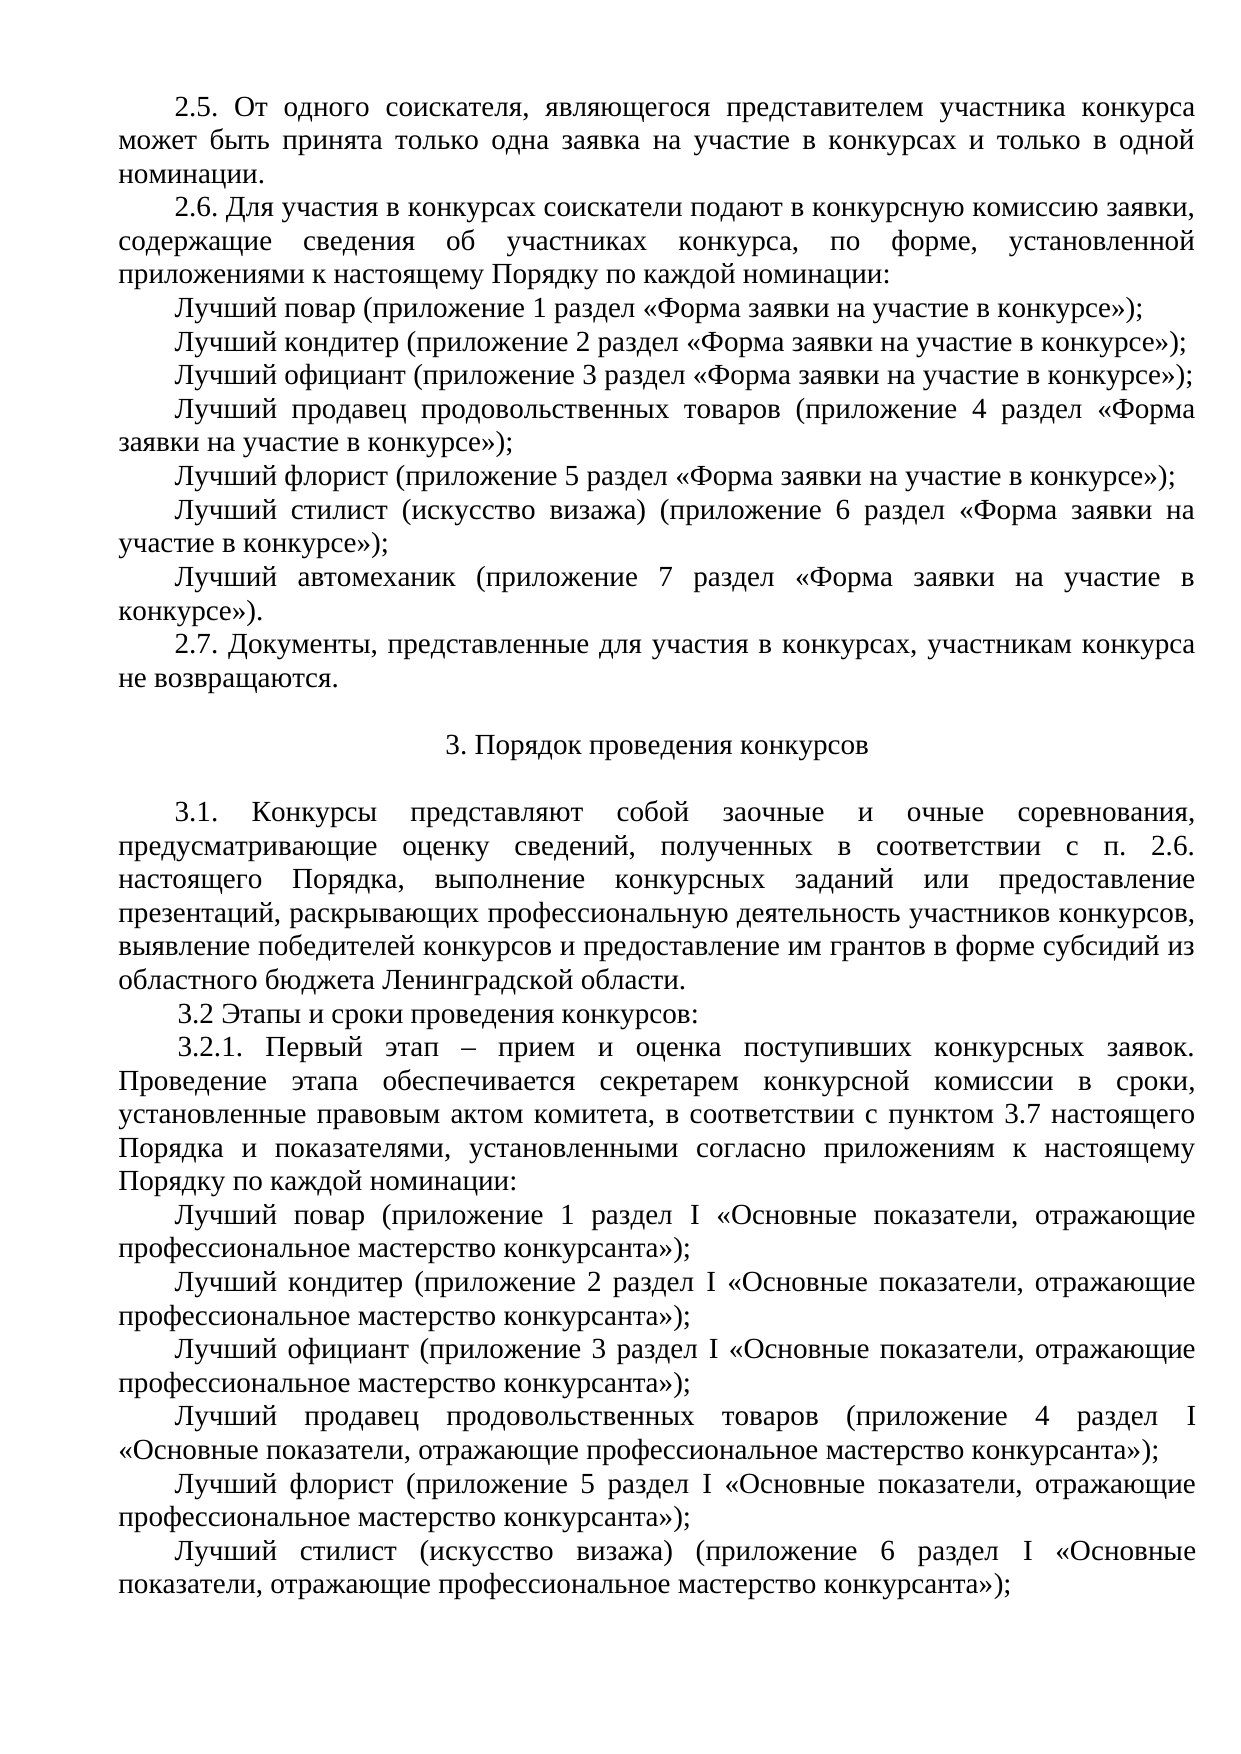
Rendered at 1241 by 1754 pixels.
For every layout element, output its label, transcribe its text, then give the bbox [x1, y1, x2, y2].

text 3. Порядок проведения конкурсов [118, 727, 1196, 761]
text Лучший повар (приложение 1 раздел «Форма заявки на участие в конкурсе»); [118, 290, 1196, 324]
text Лучший кондитер (приложение 2 раздел I «Основные показатели, отражающие профессиональное мастерство конкурсанта»); [118, 1264, 1196, 1331]
text 2.7. Документы, представленные для участия в конкурсах, участникам конкурса не возвращаются. [118, 626, 1196, 693]
text Лучший официант (приложение 3 раздел «Форма заявки на участие в конкурсе»); [118, 357, 1196, 391]
text Лучший флорист (приложение 5 раздел «Форма заявки на участие в конкурсе»); [118, 458, 1196, 492]
text Лучший официант (приложение 3 раздел I «Основные показатели, отражающие профессиональное мастерство конкурсанта»); [118, 1331, 1196, 1398]
text 2.6. Для участия в конкурсах соискатели подают в конкурсную комиссию заявки, содержащие сведения об участниках конкурса, по форме, установленной приложениями к настоящему Порядку по каждой номинации: [118, 189, 1196, 290]
text Лучший продавец продовольственных товаров (приложение 4 раздел «Форма заявки на участие в конкурсе»); [118, 391, 1196, 458]
text 3.1. Конкурсы представляют собой заочные и очные соревнования, предусматривающие оценку сведений, полученных в соответствии с п. 2.6. настоящего Порядка, выполнение конкурсных заданий или предоставление презентаций, раскрывающих профессиональную деятельность участников конкурсов, выявление победителей конкурсов и предоставление им грантов в форме субсидий из областного бюджета Ленинградской области. [118, 794, 1196, 996]
text Лучший повар (приложение 1 раздел I «Основные показатели, отражающие профессиональное мастерство конкурсанта»); [118, 1197, 1196, 1264]
text Лучший кондитер (приложение 2 раздел «Форма заявки на участие в конкурсе»); [118, 324, 1196, 357]
text Лучший флорист (приложение 5 раздел I «Основные показатели, отражающие профессиональное мастерство конкурсанта»); [118, 1466, 1196, 1533]
text Лучший стилист (искусство визажа) (приложение 6 раздел I «Основные показатели, отражающие профессиональное мастерство конкурсанта»); [118, 1533, 1196, 1600]
text Лучший стилист (искусство визажа) (приложение 6 раздел «Форма заявки на участие в конкурсе»); [118, 492, 1196, 559]
text 2.5. От одного соискателя, являющегося представителем участника конкурса может быть принята только одна заявка на участие в конкурсах и только в одной номинации. [118, 89, 1196, 189]
text 3.2.1. Первый этап – прием и оценка поступивших конкурсных заявок. Проведение этапа обеспечивается секретарем конкурсной комиссии в сроки, установленные правовым актом комитета, в соответствии с пунктом 3.7 настоящего Порядка и показателями, установленными согласно приложениям к настоящему Порядку по каждой номинации: [118, 1029, 1196, 1197]
text Лучший продавец продовольственных товаров (приложение 4 раздел I «Основные показатели, отражающие профессиональное мастерство конкурсанта»); [118, 1398, 1196, 1466]
text Лучший автомеханик (приложение 7 раздел «Форма заявки на участие в конкурсе»). [118, 559, 1196, 626]
text 3.2 Этапы и сроки проведения конкурсов: [118, 996, 1196, 1029]
